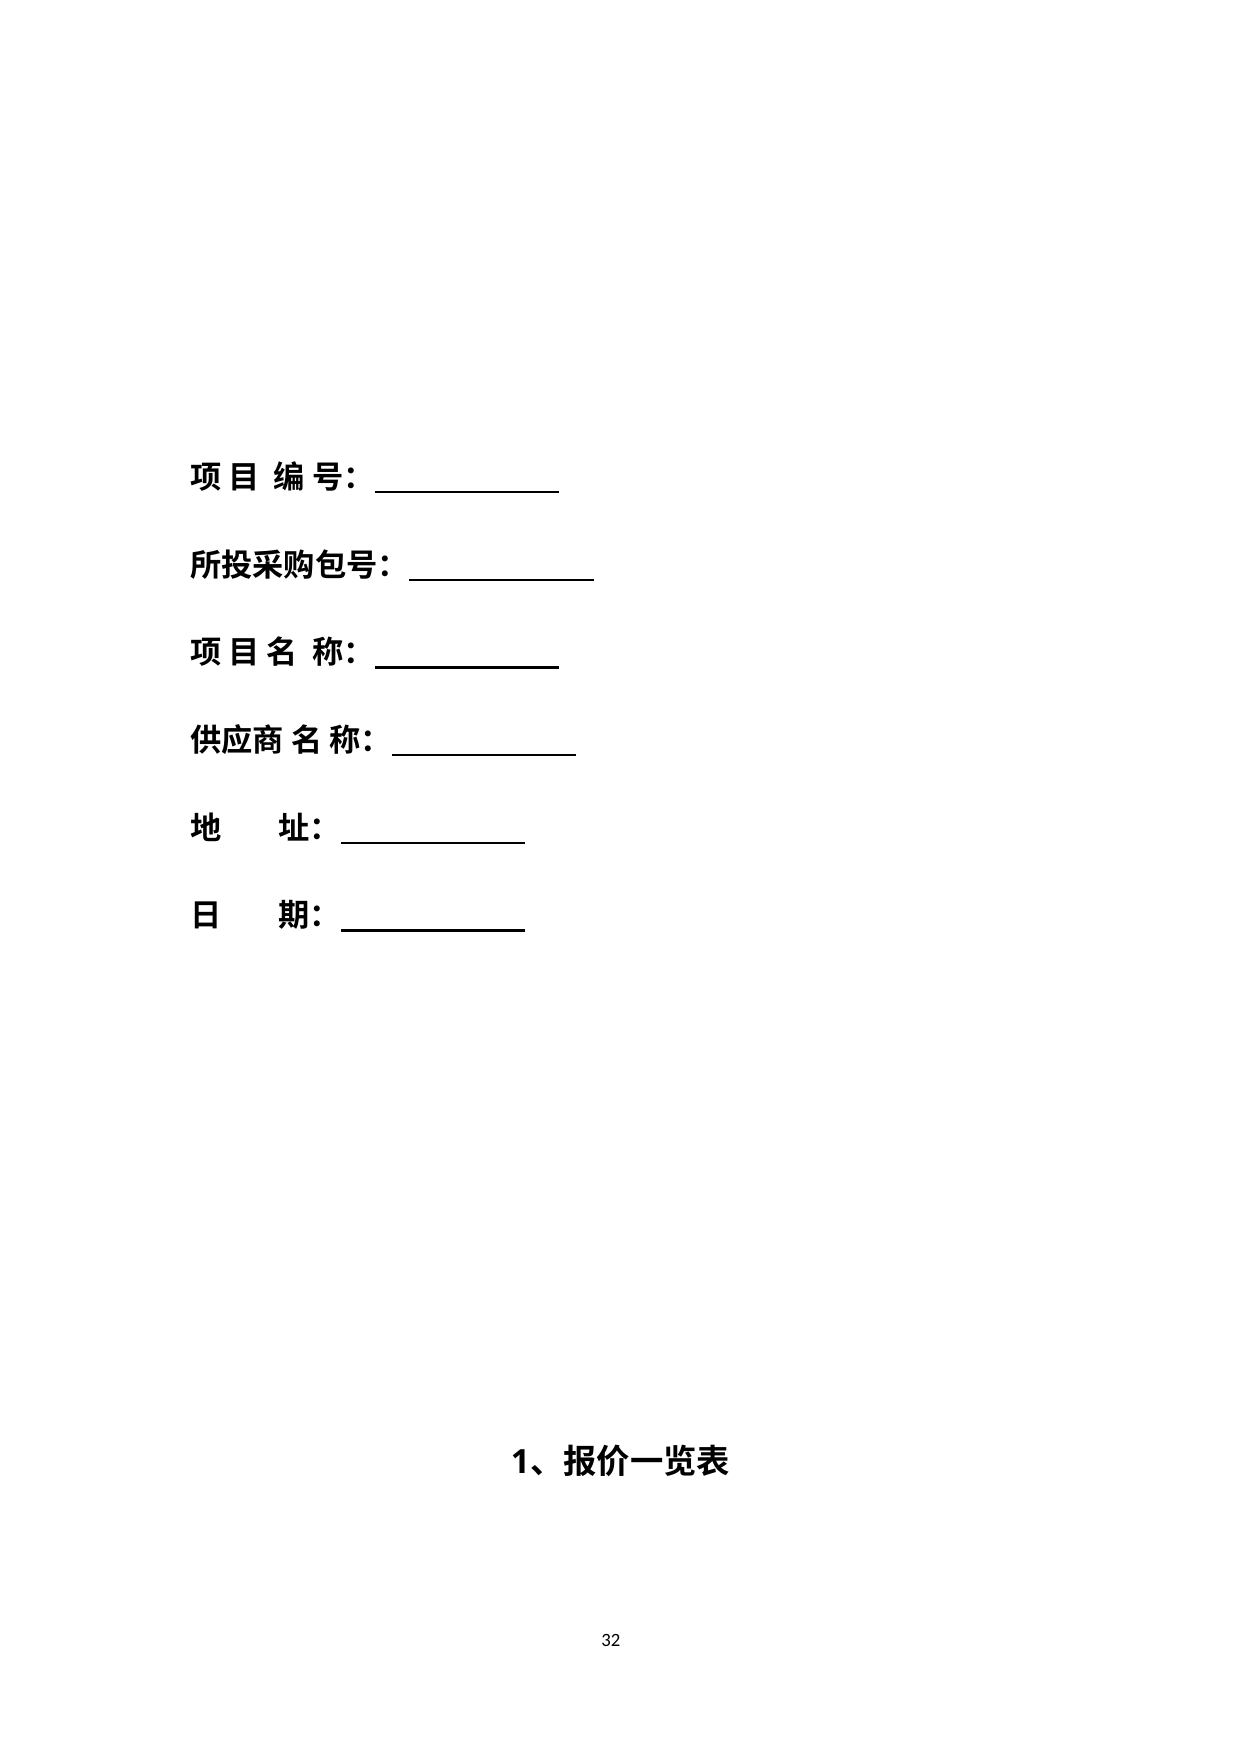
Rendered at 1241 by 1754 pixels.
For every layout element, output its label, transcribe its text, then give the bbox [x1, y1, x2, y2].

text 日 期： [112, 881, 1128, 946]
text 项 目 名 称： [112, 618, 1128, 683]
text 项 目 编 号： [112, 443, 1128, 508]
text 所投采购包号： [112, 530, 1128, 595]
subtitle 1、报价一览表 [112, 1427, 1128, 1492]
text 地 址： [112, 793, 1128, 858]
text 供应商 名 称： [112, 705, 1128, 770]
